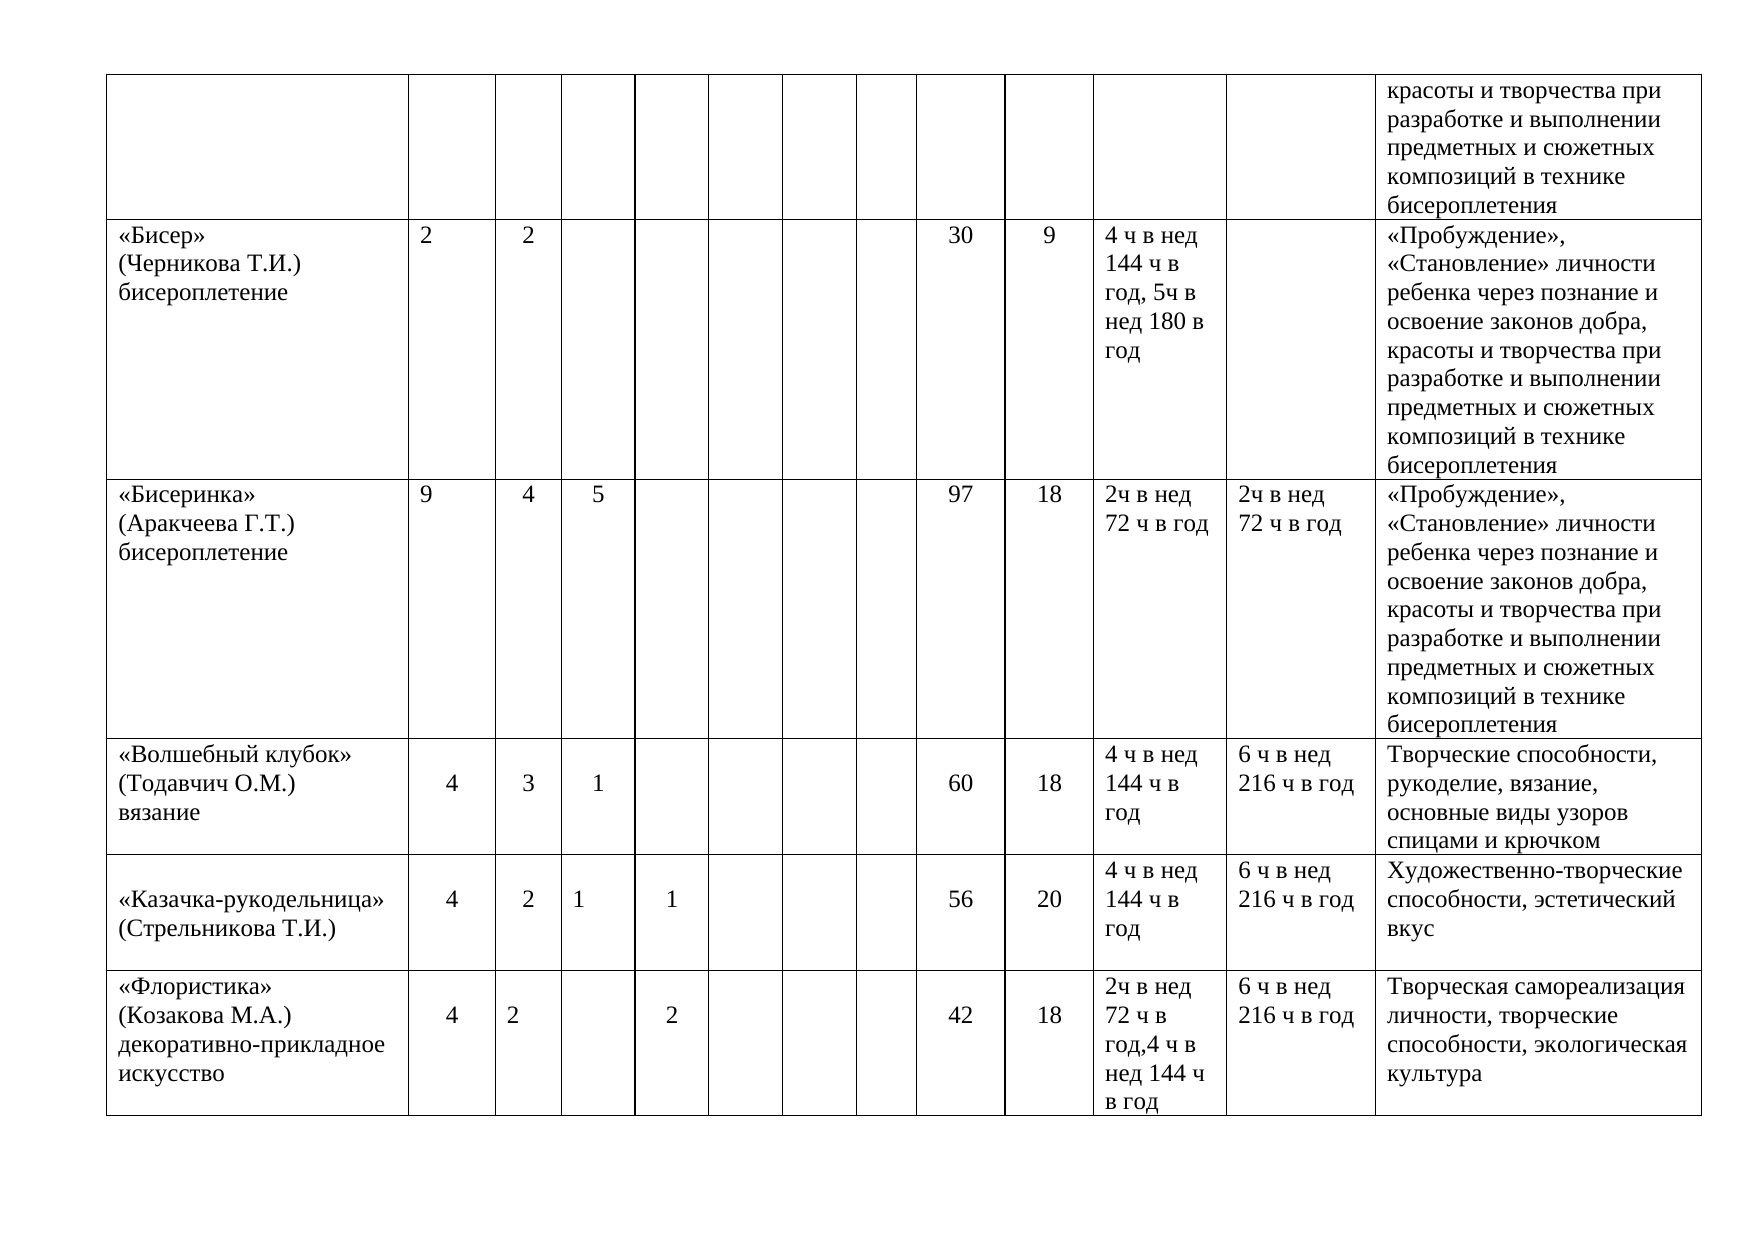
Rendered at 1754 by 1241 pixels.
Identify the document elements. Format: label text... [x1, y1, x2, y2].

table_cell «Бисеринка» (Аракчеева Г.Т.) бисероплетение [107, 480, 408, 738]
table_cell [857, 220, 916, 478]
table_cell 97 [917, 480, 1004, 738]
table_cell 4 [496, 480, 561, 738]
table_cell [709, 480, 782, 738]
table_cell [709, 971, 782, 1115]
table_cell [562, 220, 634, 478]
table_cell 30 [917, 220, 1004, 478]
table_cell 4 [496, 75, 561, 219]
table_cell 2 [409, 220, 495, 478]
table_cell [636, 220, 708, 478]
table_cell 2 [496, 971, 561, 1115]
table_cell [783, 480, 856, 738]
table_cell 6 ч в нед 216 ч в год [1227, 971, 1375, 1115]
table_cell 6 ч в нед 216 ч в год [1227, 855, 1375, 970]
table_cell [783, 220, 856, 478]
table_cell 3 [496, 739, 561, 854]
table_cell «Флористика» (Козакова М.А.) декоративно-прикладное искусство [107, 971, 408, 1115]
table_cell 6 ч в нед 216 ч в год [1227, 739, 1375, 854]
table_cell [857, 480, 916, 738]
table_cell 2 [562, 75, 634, 219]
table_cell 9 [409, 480, 495, 738]
table_cell 4 ч в нед 144 ч в год, 5ч в нед 180 в год [1094, 220, 1226, 478]
table_cell [636, 480, 708, 738]
table_cell [857, 971, 916, 1115]
table_cell 2ч в нед 72 ч в год [1094, 480, 1226, 738]
table_cell «Бисер» (Черникова Т.И.) бисероплетение [107, 220, 408, 478]
table_cell 42 [917, 971, 1004, 1115]
table_cell 18 [1006, 480, 1093, 738]
table_cell 5 [562, 480, 634, 738]
table_cell Художественно-творческие способности, эстетический вкус [1376, 855, 1701, 970]
table_cell [709, 739, 782, 854]
table_cell 18 [1006, 971, 1093, 1115]
table_cell 1 [562, 855, 634, 970]
table_cell [857, 739, 916, 854]
table_cell «Казачка-рукодельница» (Стрельникова Т.И.) [107, 855, 408, 970]
table_cell [709, 220, 782, 478]
table_cell [1227, 220, 1375, 478]
table_cell 9 [1006, 220, 1093, 478]
table_cell 4 ч в нед 144 ч в год [1094, 855, 1226, 970]
table_cell [709, 855, 782, 970]
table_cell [107, 75, 408, 219]
table_cell «Волшебный клубок» (Тодавчич О.М.) вязание [107, 739, 408, 854]
table_cell 4 [409, 739, 495, 854]
table_cell [783, 971, 856, 1115]
table_cell [562, 971, 634, 1115]
table_cell 56 [917, 855, 1004, 970]
table_cell 1 [636, 855, 708, 970]
table_cell [709, 75, 782, 219]
table_cell 2ч в нед 72 ч в год [1227, 480, 1375, 738]
table_cell 6 [409, 75, 495, 219]
table_cell 60 [917, 739, 1004, 854]
table_cell [783, 75, 856, 219]
table_cell [636, 739, 708, 854]
table_cell [857, 855, 916, 970]
table_cell Творческая самореализация личности, творческие способности, экологическая культура [1376, 971, 1701, 1115]
table_cell 18 [1006, 739, 1093, 854]
table_cell 4 [409, 971, 495, 1115]
table_cell 20 [1006, 855, 1093, 970]
table_cell [783, 855, 856, 970]
table_cell [783, 739, 856, 854]
table_cell 4 [409, 855, 495, 970]
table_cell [1227, 75, 1375, 219]
table_cell Творческие способности, рукоделие, вязание, основные виды узоров спицами и крючком [1376, 739, 1701, 854]
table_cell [1376, 75, 1701, 219]
table_cell 82 [917, 75, 1004, 219]
table_cell [636, 75, 708, 219]
table_cell 28 [1006, 75, 1093, 219]
table_cell 2 [496, 220, 561, 478]
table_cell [1094, 75, 1226, 219]
table_cell 2ч в нед 72 ч в год,4 ч в нед 144 ч в год [1094, 971, 1226, 1115]
table_cell 1 [562, 739, 634, 854]
table_cell [857, 75, 916, 219]
table_cell 2 [496, 855, 561, 970]
table_cell 4 ч в нед 144 ч в год [1094, 739, 1226, 854]
table_cell 2 [636, 971, 708, 1115]
